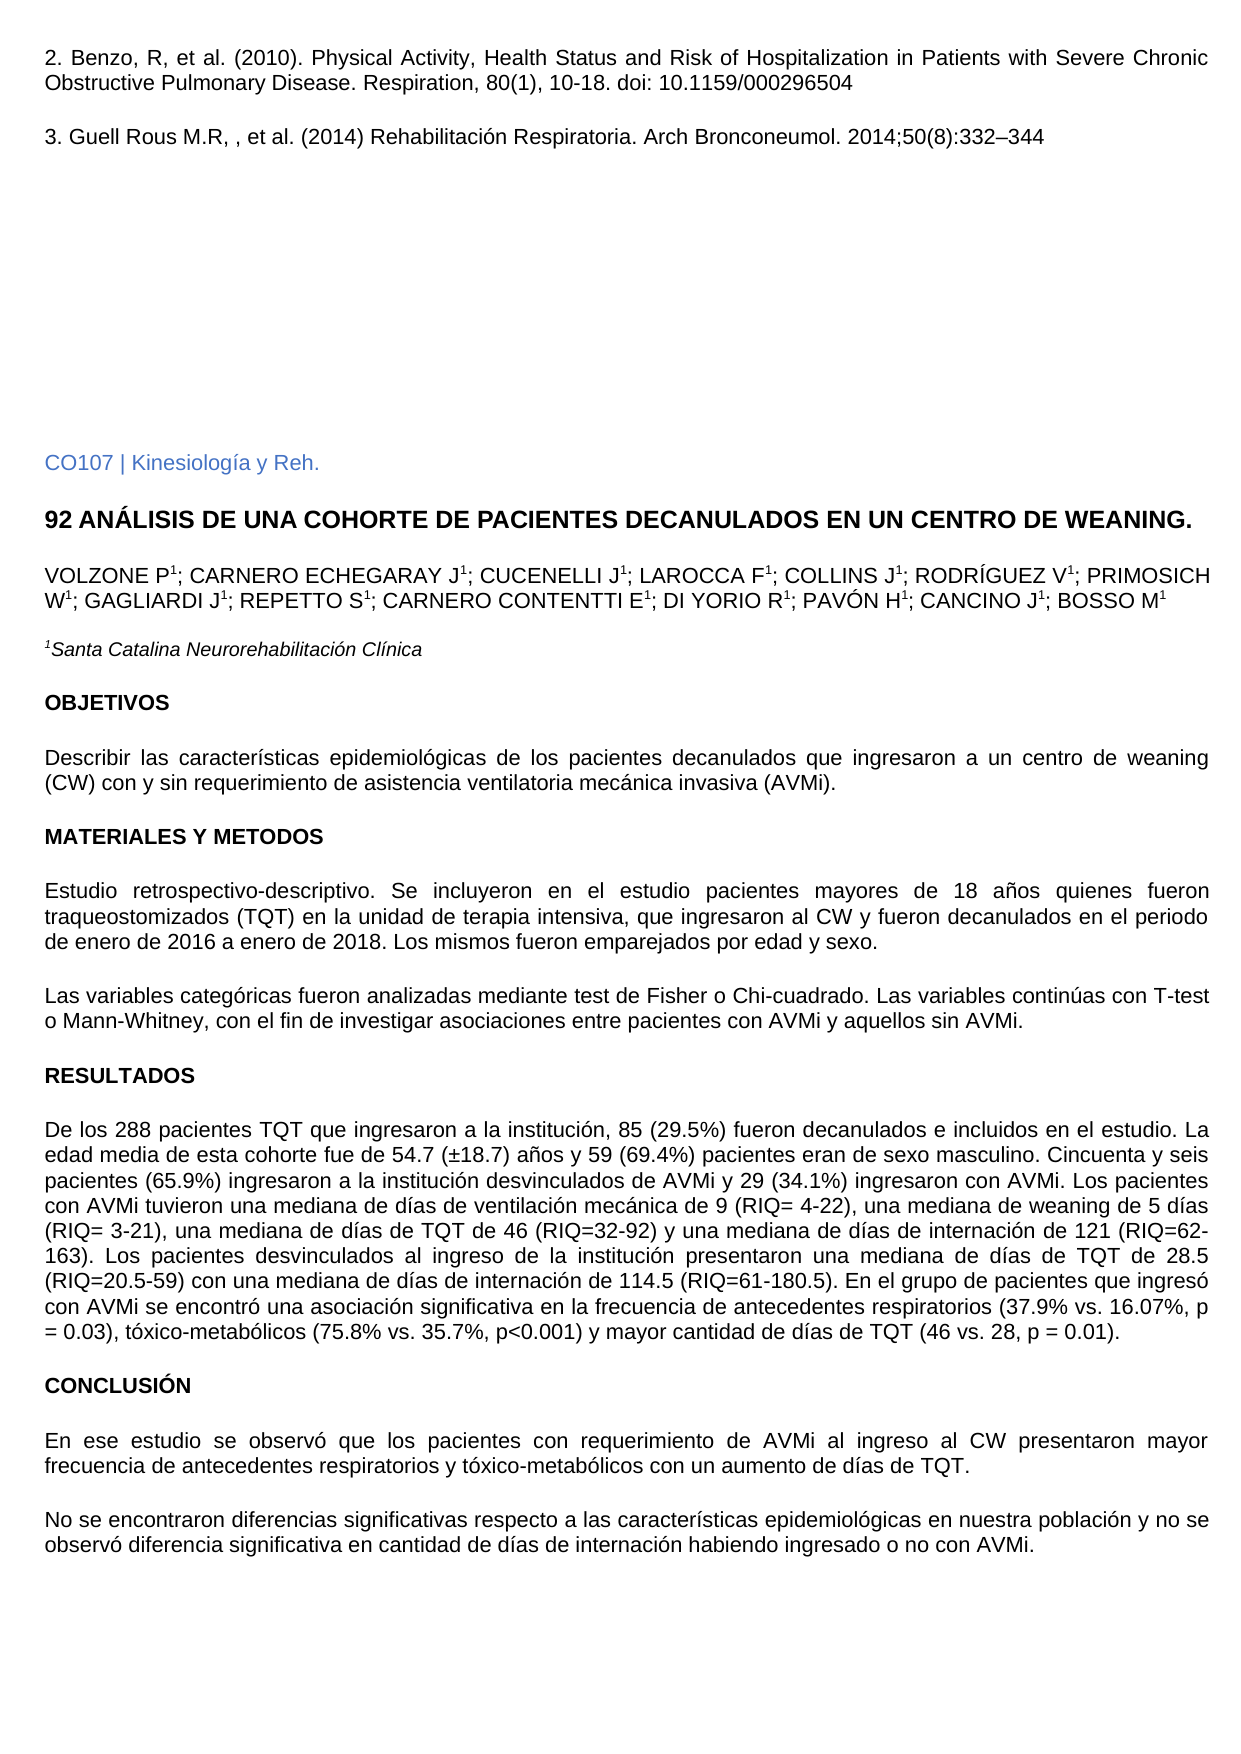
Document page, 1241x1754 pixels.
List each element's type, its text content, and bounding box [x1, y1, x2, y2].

text OBJETIVOS [44, 690, 1211, 715]
text 3. Guell Rous M.R, , et al. (2014) Rehabilitación Respiratoria. Arch Bronconeumol. 2014;50(8):332–344 [44, 124, 1211, 149]
text En ese estudio se observó que los pacientes con requerimiento de AVMi al ingreso al CW presentaron mayor frecuencia de antecedentes respiratorios y tóxico-metabólicos con un aumento de días de TQT. [44, 1427, 1211, 1478]
text CO107 | Kinesiología y Reh. [44, 450, 1211, 475]
text CONCLUSIÓN [44, 1373, 1211, 1398]
text 2. Benzo, R, et al. (2010). Physical Activity, Health Status and Risk of Hospitalization in Patients with Severe Chronic Obstructive Pulmonary Disease. Respiration, 80(1), 10-18. doi: 10.1159/000296504 [44, 44, 1211, 95]
text Estudio retrospectivo-descriptivo. Se incluyeron en el estudio pacientes mayores de 18 años quienes fueron traqueostomizados (TQT) en la unidad de terapia intensiva, que ingresaron al CW y fueron decanulados en el periodo de enero de 2016 a enero de 2018. Los mismos fueron emparejados por edad y sexo. [44, 878, 1211, 954]
text 92 ANÁLISIS DE UNA COHORTE DE PACIENTES DECANULADOS EN UN CENTRO DE WEANING. [44, 504, 1211, 533]
text VOLZONE P1; CARNERO ECHEGARAY J1; CUCENELLI J1; LAROCCA F1; COLLINS J1; RODRÍGUEZ V1; PRIMOSICH W1; GAGLIARDI J1; REPETTO S1; CARNERO CONTENTTI E1; DI YORIO R1; PAVÓN H1; CANCINO J1; BOSSO M1 [44, 562, 1211, 613]
text Describir las características epidemiológicas de los pacientes decanulados que ingresaron a un centro de weaning (CW) con y sin requerimiento de asistencia ventilatoria mecánica invasiva (AVMi). [44, 744, 1211, 795]
text No se encontraron diferencias significativas respecto a las características epidemiológicas en nuestra población y no se observó diferencia significativa en cantidad de días de internación habiendo ingresado o no con AVMi. [44, 1507, 1211, 1557]
text Las variables categóricas fueron analizadas mediante test de Fisher o Chi-cuadrado. Las variables continúas con T-test o Mann-Whitney, con el fin de investigar asociaciones entre pacientes con AVMi y aquellos sin AVMi. [44, 983, 1211, 1033]
text MATERIALES Y METODOS [44, 824, 1211, 849]
text De los 288 pacientes TQT que ingresaron a la institución, 85 (29.5%) fueron decanulados e incluidos en el estudio. La edad media de esta cohorte fue de 54.7 (±18.7) años y 59 (69.4%) pacientes eran de sexo masculino. Cincuenta y seis pacientes (65.9%) ingresaron a la institución desvinculados de AVMi y 29 (34.1%) ingresaron con AVMi. Los pacientes con AVMi tuvieron una mediana de días de ventilación mecánica de 9 (RIQ= 4-22), una mediana de weaning de 5 días (RIQ= 3-21), una mediana de días de TQT de 46 (RIQ=32-92) y una mediana de días de internación de 121 (RIQ=62-163). Los pacientes desvinculados al ingreso de la institución presentaron una mediana de días de TQT de 28.5 (RIQ=20.5-59) con una mediana de días de internación de 114.5 (RIQ=61-180.5). En el grupo de pacientes que ingresó con AVMi se encontró una asociación significativa en la frecuencia de antecedentes respiratorios (37.9% vs. 16.07%, p = 0.03), tóxico-metabólicos (75.8% vs. 35.7%, p<0.001) y mayor cantidad de días de TQT (46 vs. 28, p = 0.01). [44, 1117, 1211, 1344]
text RESULTADOS [44, 1063, 1211, 1088]
text 1Santa Catalina Neurorehabilitación Clínica [44, 638, 1211, 661]
